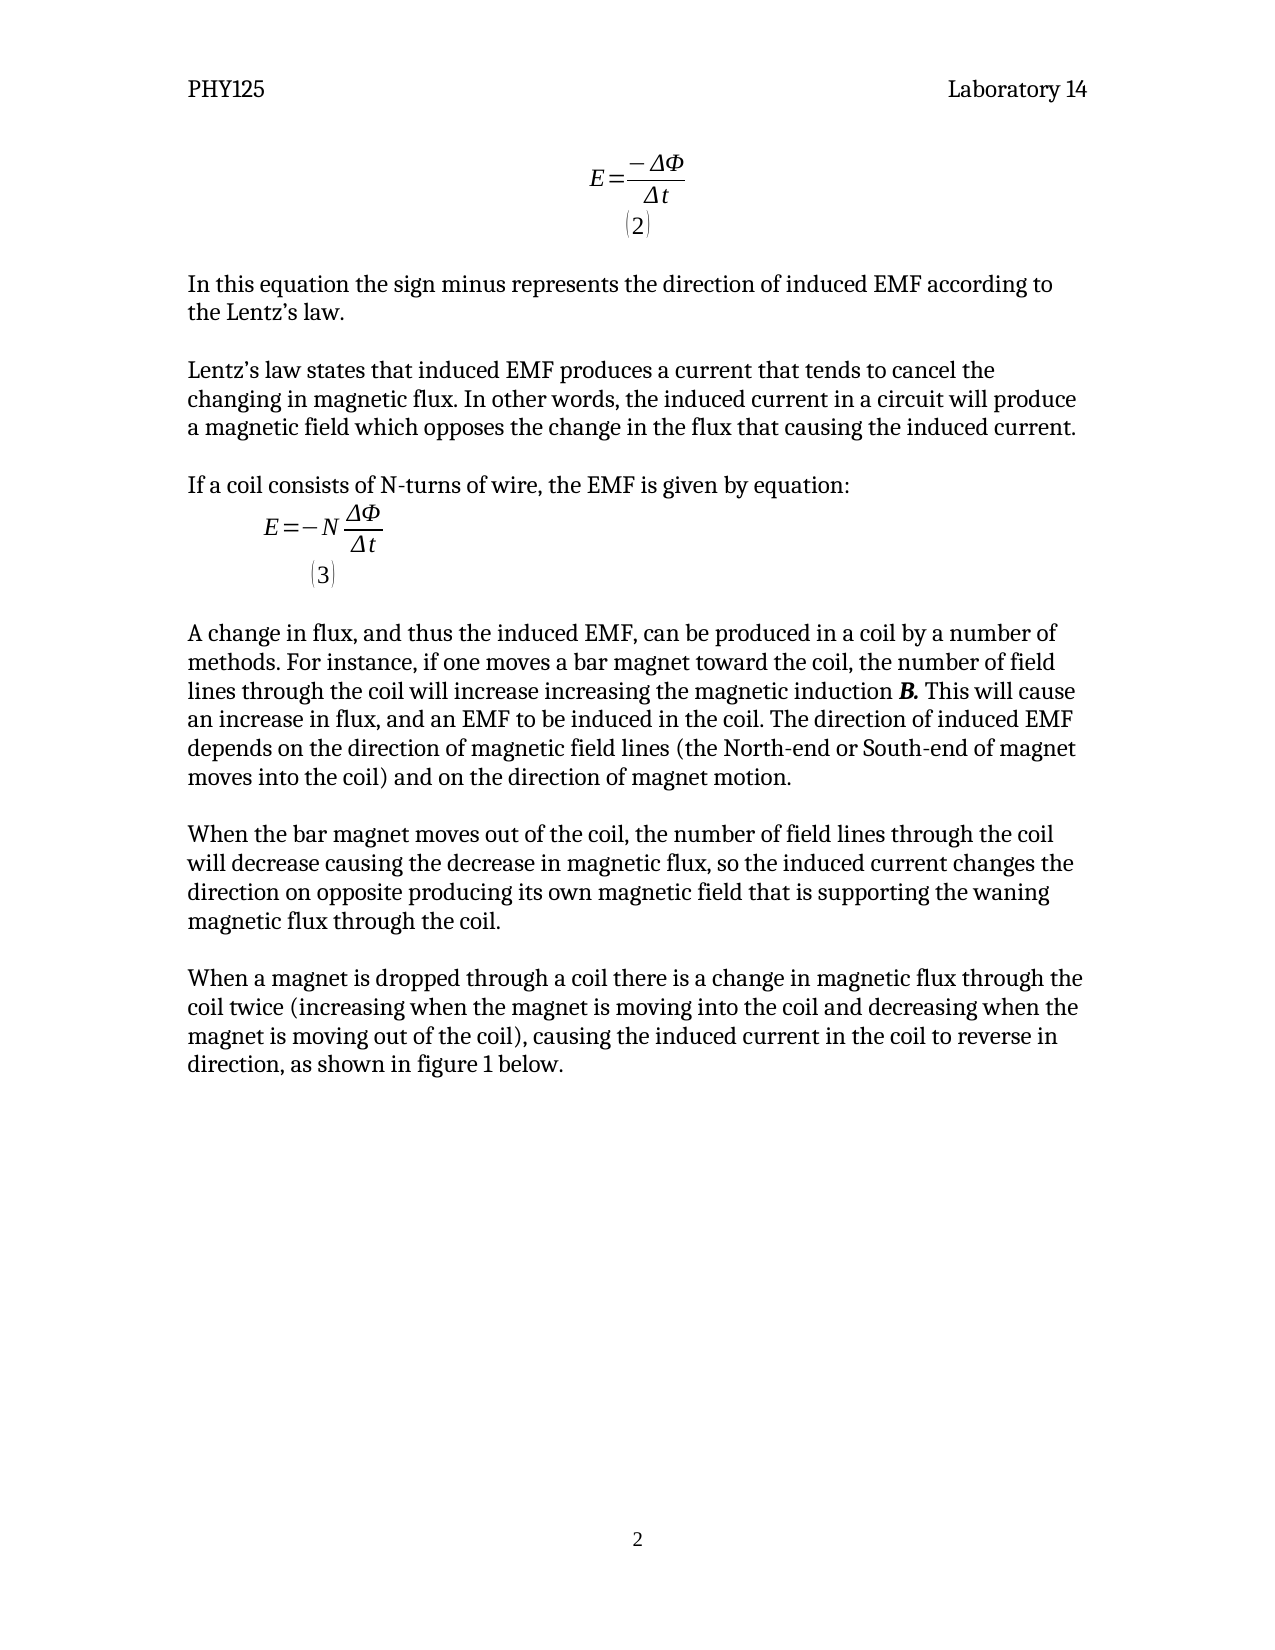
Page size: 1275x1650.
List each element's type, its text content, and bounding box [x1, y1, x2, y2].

text Lentz’s law states that induced EMF produces a current that tends to cancel the changing in magnetic flux. In other words, the induced current in a circuit will produce a magnetic field which opposes the change in the flux that causing the induced current. [187, 356, 1087, 442]
text If a coil consists of N-turns of wire, the EMF is given by equation: [187, 471, 1087, 590]
text When the bar magnet moves out of the coil, the number of field lines through the coil will decrease causing the decrease in magnetic flux, so the induced current changes the direction on opposite producing its own magnetic field that is supporting the waning magnetic flux through the coil. [187, 820, 1087, 935]
text When a magnet is dropped through a coil there is a change in magnetic flux through the coil twice (increasing when the magnet is moving into the coil and decreasing when the magnet is moving out of the coil), causing the induced current in the coil to reverse in direction, as shown in figure 1 below. [187, 964, 1087, 1079]
text A change in flux, and thus the induced EMF, can be produced in a coil by a number of methods. For instance, if one moves a bar magnet toward the coil, the number of field lines through the coil will increase increasing the magnetic induction B. This will cause an increase in flux, and an EMF to be induced in the coil. The direction of induced EMF depends on the direction of magnetic field lines (the North-end or South-end of magnet moves into the coil) and on the direction of magnet motion. [187, 619, 1087, 792]
text In this equation the sign minus represents the direction of induced EMF according to the Lentz’s law. [187, 269, 1087, 327]
